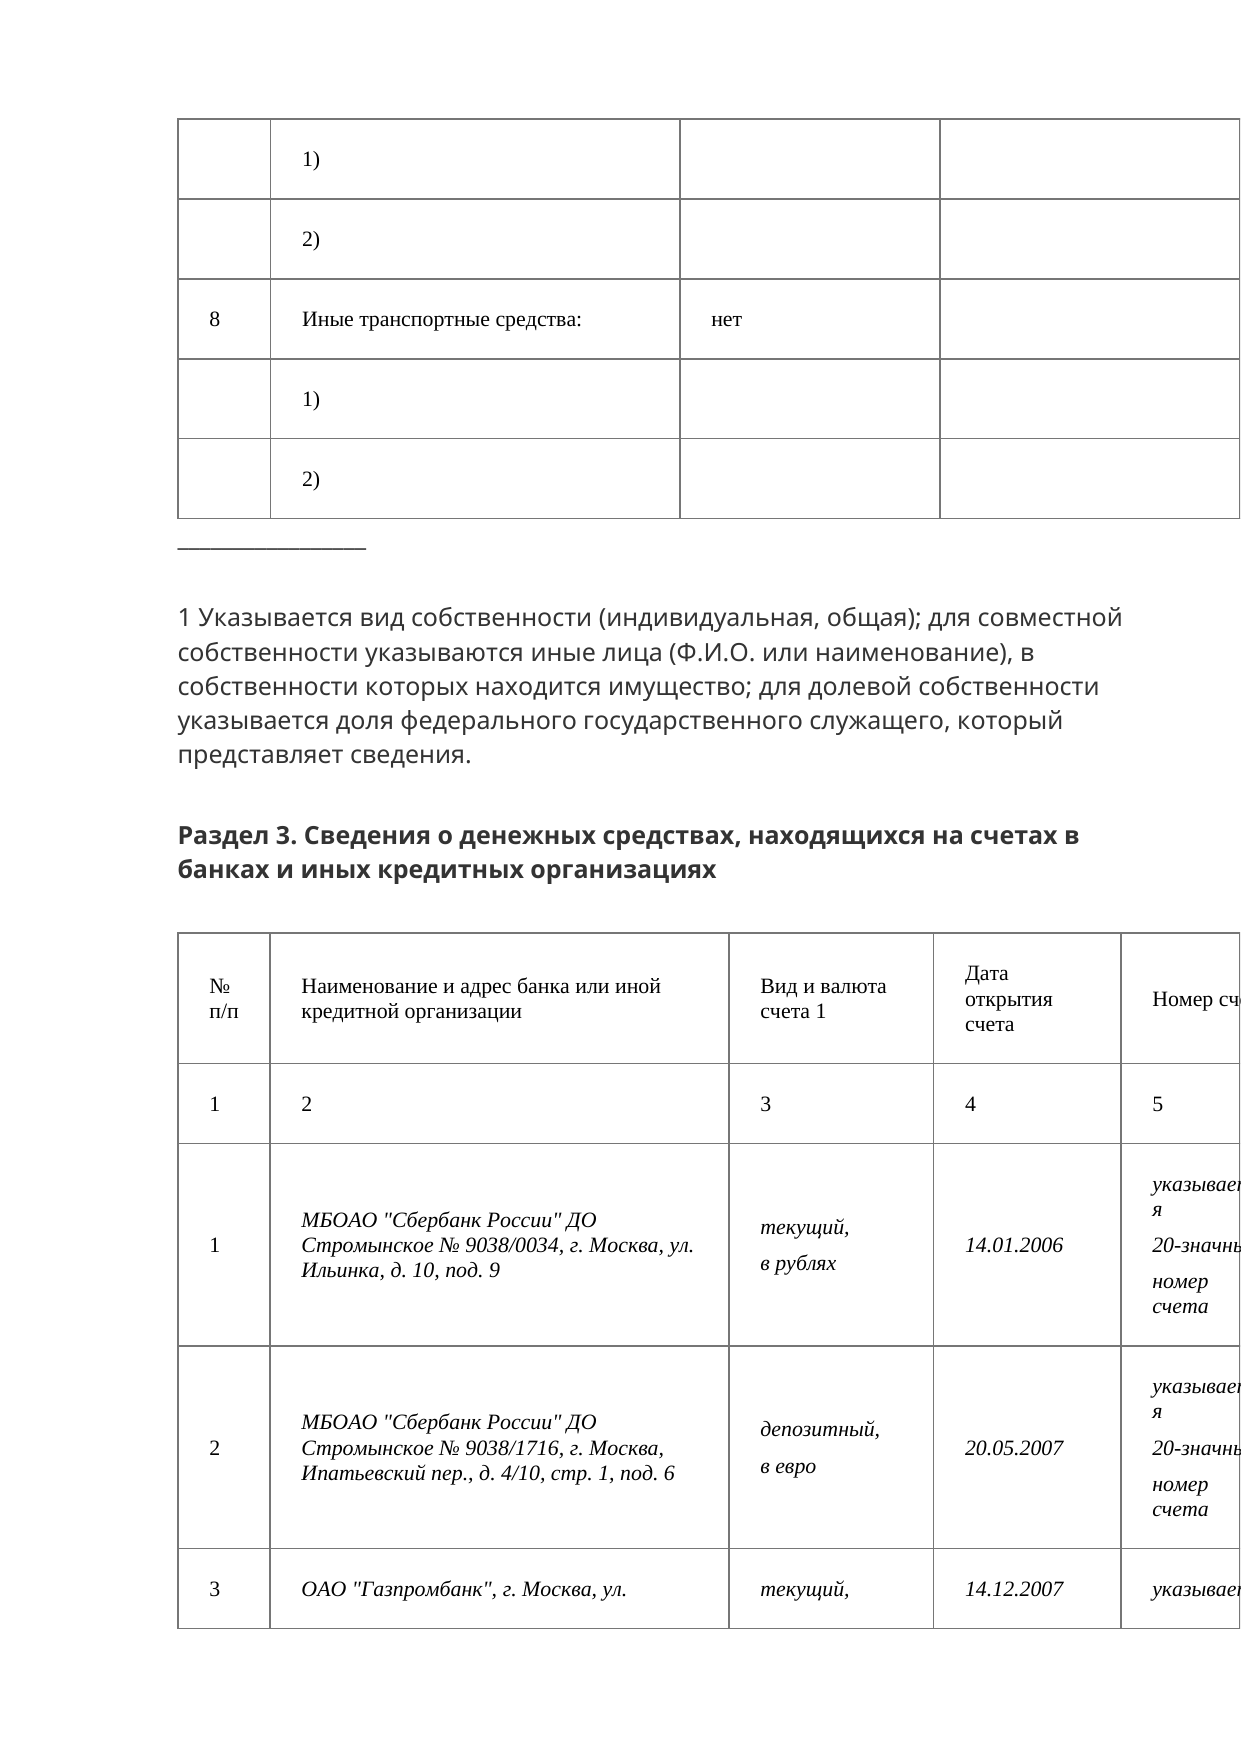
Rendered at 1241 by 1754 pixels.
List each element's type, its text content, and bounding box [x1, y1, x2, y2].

table_cell нет [681, 280, 939, 358]
table_cell Иные транспортные средства: [271, 280, 679, 358]
table_cell [941, 280, 1239, 358]
table_cell [179, 120, 270, 198]
table_cell МБОАО "Сбербанк России" ДО Стромынское № 9038/0034, г. Москва, ул. Ильинка, д. 10, под. 9 [271, 1144, 728, 1345]
table_cell [681, 439, 939, 518]
table_header Вид и валюта счета 1 [730, 934, 933, 1063]
table_cell [941, 360, 1239, 438]
table_cell текущий, в рублях [730, 1549, 933, 1628]
table_cell 14.01.2006 [934, 1144, 1120, 1345]
table_cell 2 [179, 1347, 269, 1548]
table_cell текущий, в рублях [730, 1144, 933, 1345]
table_cell 1) [271, 120, 679, 198]
table_cell 20.05.2007 [934, 1347, 1120, 1548]
table_cell [179, 200, 270, 278]
table_header Дата открытия счета [934, 934, 1120, 1063]
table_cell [1122, 1549, 1239, 1628]
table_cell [271, 1549, 728, 1628]
table_cell 1 [179, 1144, 269, 1345]
table_cell 8 [179, 280, 270, 358]
table_cell 2 [271, 1064, 728, 1142]
table_cell 2) [271, 200, 679, 278]
table_cell 14.12.2007 [934, 1549, 1120, 1628]
table_cell 5 [1122, 1064, 1239, 1142]
text _________________ [177, 519, 1152, 553]
table_cell 1) [271, 360, 679, 438]
table_cell МБОАО "Сбербанк России" ДО Стромынское № 9038/1716, г. Москва, Ипатьевский пер., д. 4/10, стр. 1, под. 6 [271, 1347, 728, 1548]
table_cell 3 [730, 1064, 933, 1142]
table_cell [681, 360, 939, 438]
table_cell [941, 120, 1239, 198]
table_header № п/п [179, 934, 269, 1063]
table_cell [681, 200, 939, 278]
table_cell [179, 360, 270, 438]
table_cell [941, 439, 1239, 518]
table_cell 2) [271, 439, 679, 518]
table_header Наименование и адрес банка или иной кредитной организации [271, 934, 728, 1063]
table_cell 3 [179, 1549, 269, 1628]
table_cell указывается 20-значный номер счета [1122, 1347, 1239, 1548]
text 1 Указывается вид собственности (индивидуальная, общая); для совместной собственности указываются иные лица (Ф.И.О. или наименование), в собственности которых находится имущество; для долевой собственности указывается доля федерального государственного служащего, который представляет сведения. [177, 600, 1152, 770]
table_cell 1 [179, 1064, 269, 1142]
text Раздел 3. Сведения о денежных средствах, находящихся на счетах в банках и иных кредитных организациях [177, 817, 1152, 885]
table_cell депозитный, в евро [730, 1347, 933, 1548]
table_header Номер счета [1122, 934, 1239, 1063]
table_cell [179, 439, 270, 518]
table_cell [681, 120, 939, 198]
table_cell указывается 20-значный номер счета [1122, 1144, 1239, 1345]
table_cell [941, 200, 1239, 278]
table_cell 4 [934, 1064, 1120, 1142]
